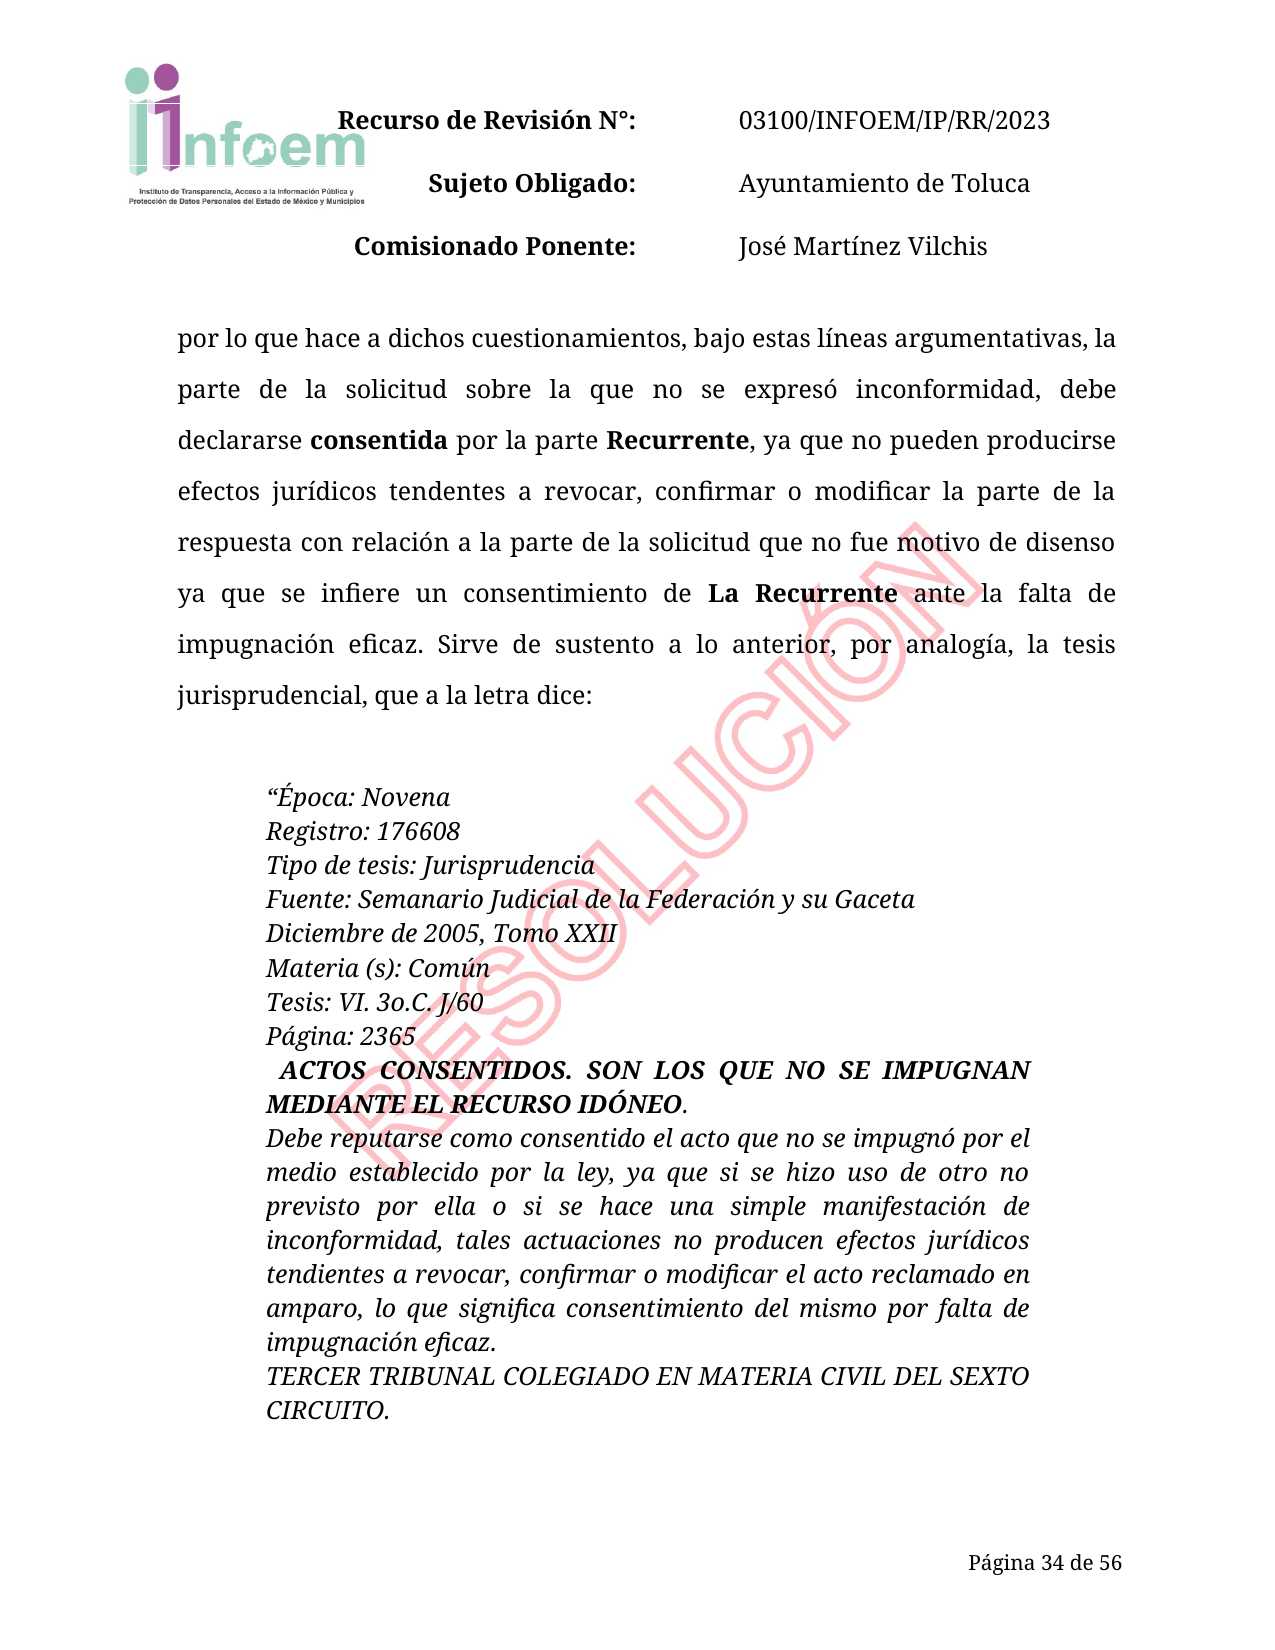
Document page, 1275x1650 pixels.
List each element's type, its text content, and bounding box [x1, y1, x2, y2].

list Página: 2365 [266, 1018, 1033, 1052]
text TERCER TRIBUNAL COLEGIADO EN MATERIA CIVIL DEL SEXTO CIRCUITO. [266, 1359, 1033, 1427]
list Fuente: Semanario Judicial de la Federación y su Gaceta [266, 882, 1033, 916]
list Tesis: VI. 3o.C. J/60 [266, 984, 1033, 1018]
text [177, 321, 1117, 712]
text Debe reputarse como consentido el acto que no se impugnó por el medio establecido por la ley, ya que si se hizo uso de otro no previsto por ella o si se hace una simple manifestación de inconformidad, tales actuaciones no producen efectos jurídicos tendientes a revocar, confirmar o modificar el acto reclamado en amparo, lo que significa consentimiento del mismo por falta de impugnación eficaz. [266, 1121, 1033, 1359]
list Materia (s): Común [266, 950, 1033, 984]
list “Época: Novena [266, 780, 1033, 814]
text ACTOS CONSENTIDOS. SON LOS QUE NO SE IMPUGNAN MEDIANTE EL RECURSO IDÓNEO. [266, 1052, 1033, 1121]
list Tipo de tesis: Jurisprudencia [266, 848, 1033, 882]
picture [6, 3, 1271, 1650]
list Registro: 176608 [266, 814, 1033, 848]
list Diciembre de 2005, Tomo XXII [266, 916, 1033, 950]
